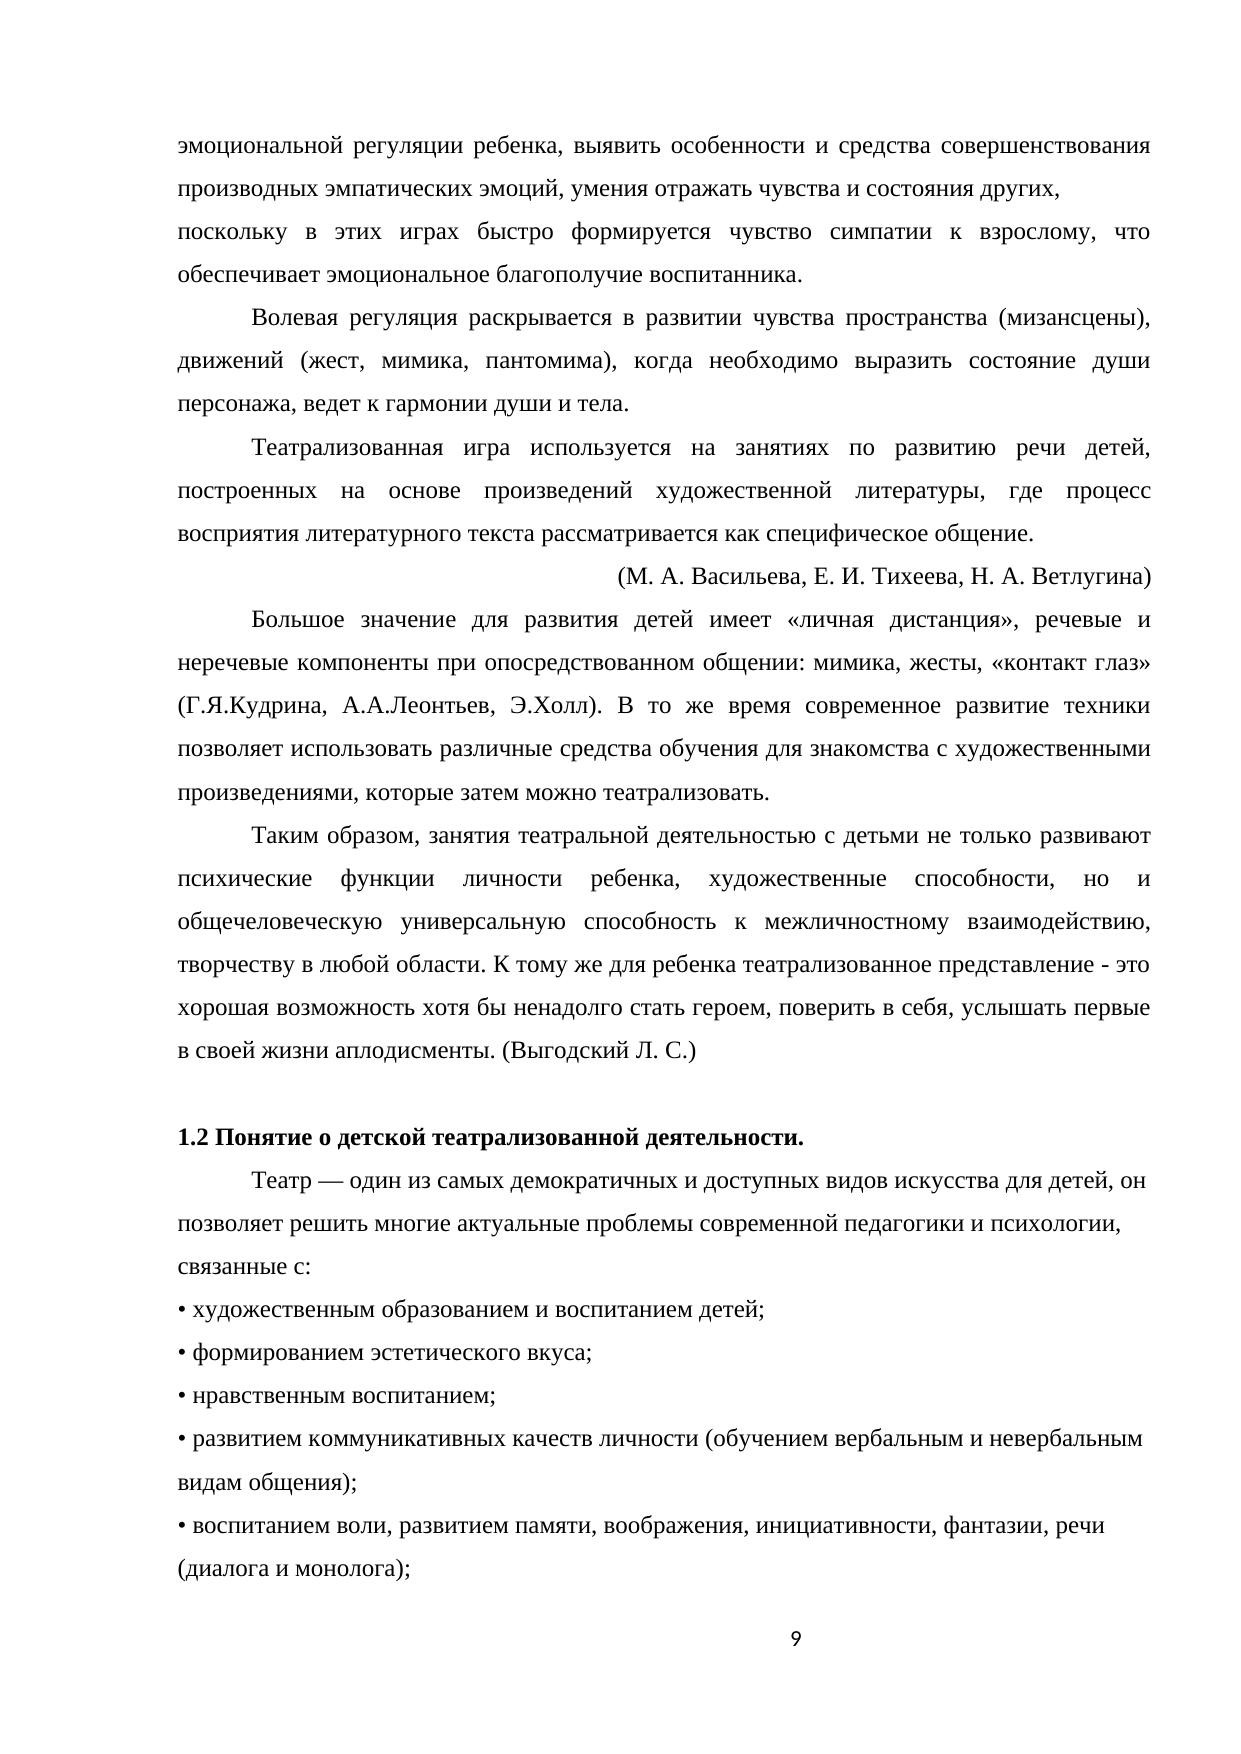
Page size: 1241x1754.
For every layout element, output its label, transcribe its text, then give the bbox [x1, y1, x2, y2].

text Театрализованная игра используется на занятиях по развитию речи детей, построенных на основе произведений художественной литературы, где процесс восприятия литературного текста рассматривается как специфическое общение. [177, 432, 1152, 547]
text • нравственным воспитанием; [177, 1380, 1152, 1409]
text Театр — один из самых демократичных и доступных видов искусства для детей, он позволяет решить многие актуальные проблемы современной педагогики и психологии, связанные с: [177, 1165, 1152, 1280]
text поскольку в этих играх быстро формируется чувство симпатии к взрослому, что обеспечивает эмоциональное благополучие воспитанника. [177, 216, 1152, 288]
text 1.2 Понятие о детской театрализованной деятельности. [177, 1122, 1152, 1150]
text • воспитанием воли, развитием памяти, воображения, инициативности, фантазии, речи (диалога и монолога); [177, 1510, 1152, 1582]
text Большое значение для развития детей имеет «личная дистанция», речевые и неречевые компоненты при опосредствованном общении: мимика, жесты, «контакт глаз» (Г.Я.Кудрина, А.А.Леонтьев, Э.Холл). В то же время современное развитие техники позволяет использовать различные средства обучения для знакомства с художественными произведениями, которые затем можно театрализовать. [177, 604, 1152, 805]
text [177, 130, 1152, 202]
text • формированием эстетического вкуса; [177, 1337, 1152, 1366]
text Волевая регуляция раскрывается в развитии чувства пространства (мизансцены), движений (жест, мимика, пантомима), когда необходимо выразить состояние души персонажа, ведет к гармонии души и тела. [177, 302, 1152, 417]
text • развитием коммуникативных качеств личности (обучением вербальным и невербальным видам общения); [177, 1423, 1152, 1495]
text Таким образом, занятия театральной деятельностью с детьми не только развивают психические функции личности ребенка, художественные способности, но и общечеловеческую универсальную способность к межличностному взаимодействию, творчеству в любой области. К тому же для ребенка театрализованное представление - это хорошая возможность хотя бы ненадолго стать героем, поверить в себя, услышать первые в своей жизни аплодисменты. (Выгодский Л. С.) [177, 820, 1152, 1064]
text (М. А. Васильева, Е. И. Тихеева, Н. А. Ветлугина) [177, 561, 1152, 590]
text • художественным образованием и воспитанием детей; [177, 1294, 1152, 1323]
